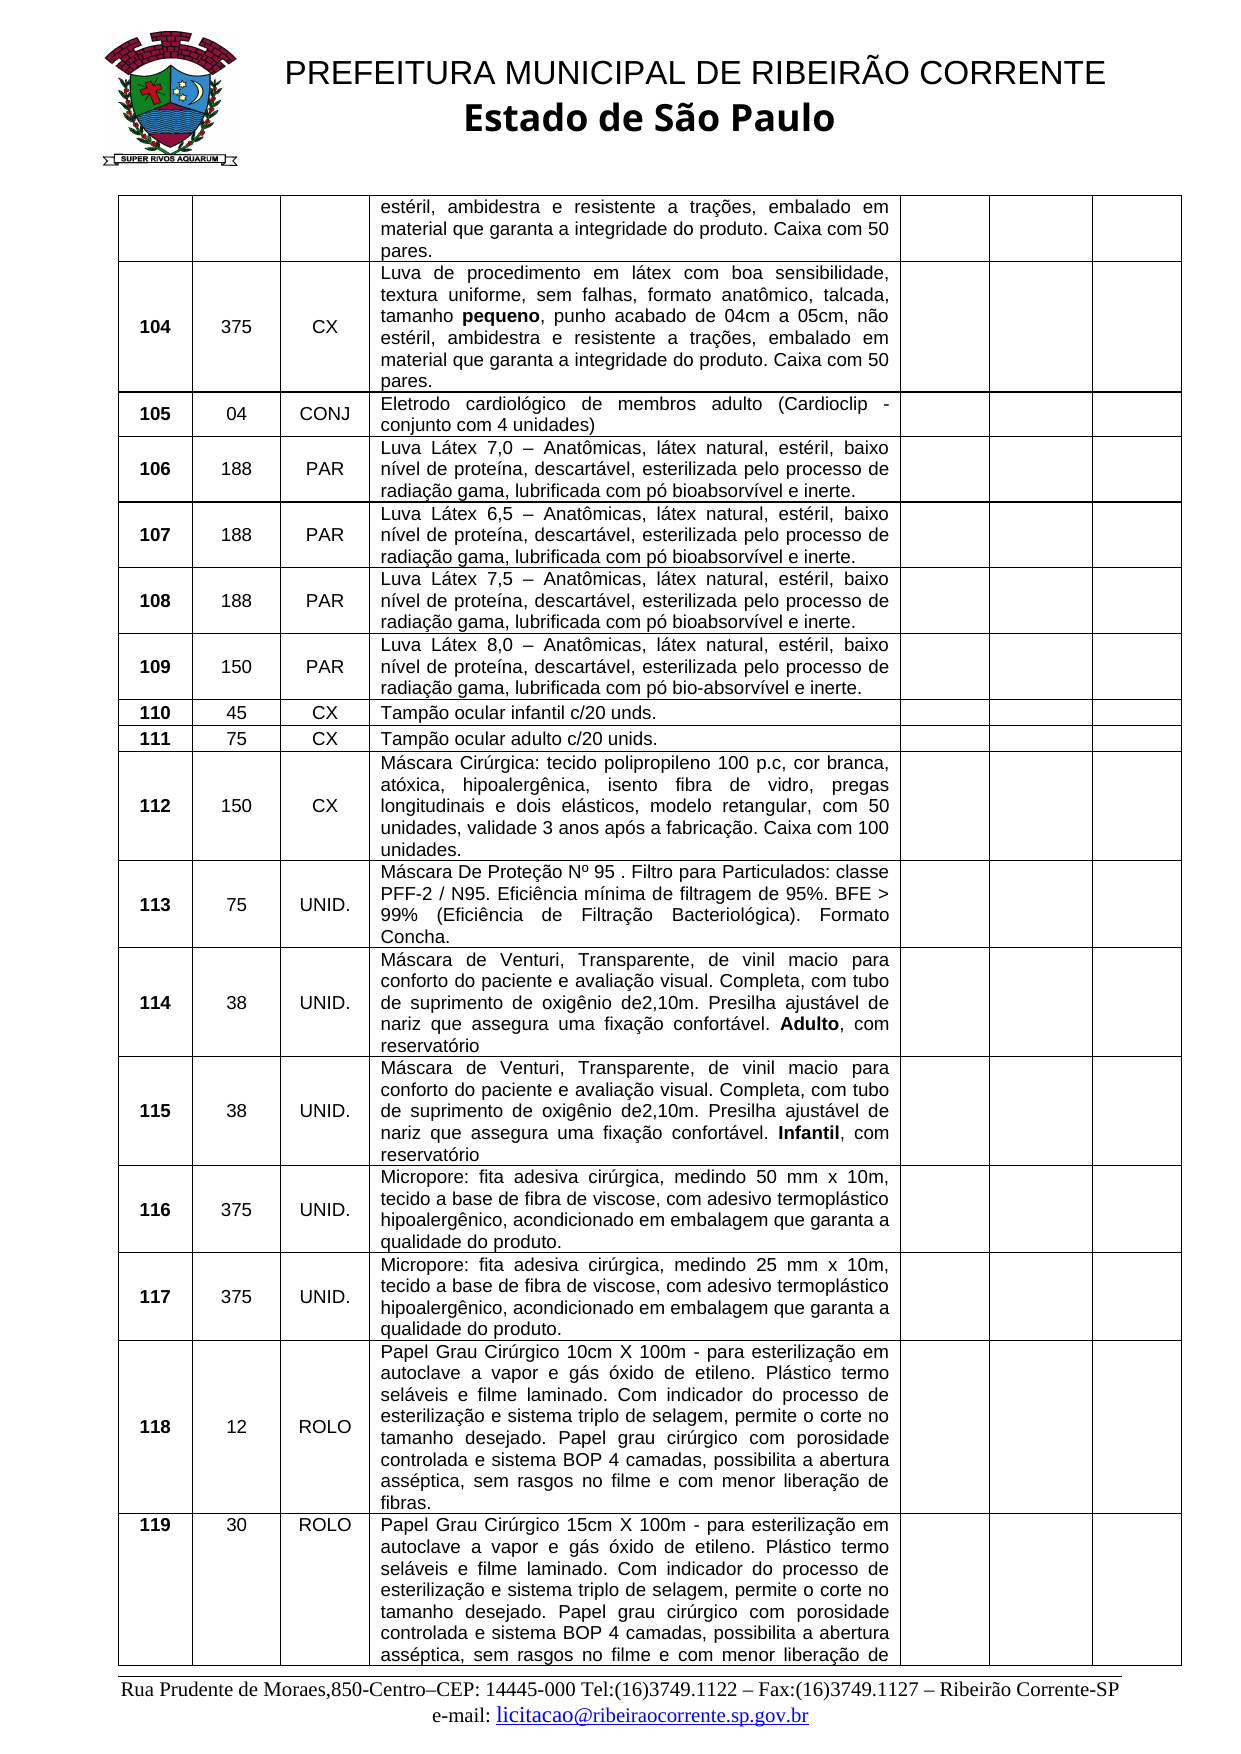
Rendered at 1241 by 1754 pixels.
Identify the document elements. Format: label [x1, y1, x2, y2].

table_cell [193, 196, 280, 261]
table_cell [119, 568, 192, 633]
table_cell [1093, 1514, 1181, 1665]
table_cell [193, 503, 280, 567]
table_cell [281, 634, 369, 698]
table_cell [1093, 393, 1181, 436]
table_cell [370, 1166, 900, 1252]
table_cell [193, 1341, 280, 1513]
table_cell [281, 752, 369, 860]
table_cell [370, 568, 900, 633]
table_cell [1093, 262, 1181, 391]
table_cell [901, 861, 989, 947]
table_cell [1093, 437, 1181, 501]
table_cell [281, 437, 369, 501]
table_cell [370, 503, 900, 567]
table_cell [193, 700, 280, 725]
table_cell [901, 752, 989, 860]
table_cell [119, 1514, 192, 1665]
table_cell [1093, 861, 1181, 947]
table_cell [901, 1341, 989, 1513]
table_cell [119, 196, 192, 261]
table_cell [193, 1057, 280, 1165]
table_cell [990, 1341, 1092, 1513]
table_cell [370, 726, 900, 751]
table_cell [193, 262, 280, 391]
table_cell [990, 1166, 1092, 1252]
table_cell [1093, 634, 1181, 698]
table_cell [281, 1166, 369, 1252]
picture [102, 31, 238, 166]
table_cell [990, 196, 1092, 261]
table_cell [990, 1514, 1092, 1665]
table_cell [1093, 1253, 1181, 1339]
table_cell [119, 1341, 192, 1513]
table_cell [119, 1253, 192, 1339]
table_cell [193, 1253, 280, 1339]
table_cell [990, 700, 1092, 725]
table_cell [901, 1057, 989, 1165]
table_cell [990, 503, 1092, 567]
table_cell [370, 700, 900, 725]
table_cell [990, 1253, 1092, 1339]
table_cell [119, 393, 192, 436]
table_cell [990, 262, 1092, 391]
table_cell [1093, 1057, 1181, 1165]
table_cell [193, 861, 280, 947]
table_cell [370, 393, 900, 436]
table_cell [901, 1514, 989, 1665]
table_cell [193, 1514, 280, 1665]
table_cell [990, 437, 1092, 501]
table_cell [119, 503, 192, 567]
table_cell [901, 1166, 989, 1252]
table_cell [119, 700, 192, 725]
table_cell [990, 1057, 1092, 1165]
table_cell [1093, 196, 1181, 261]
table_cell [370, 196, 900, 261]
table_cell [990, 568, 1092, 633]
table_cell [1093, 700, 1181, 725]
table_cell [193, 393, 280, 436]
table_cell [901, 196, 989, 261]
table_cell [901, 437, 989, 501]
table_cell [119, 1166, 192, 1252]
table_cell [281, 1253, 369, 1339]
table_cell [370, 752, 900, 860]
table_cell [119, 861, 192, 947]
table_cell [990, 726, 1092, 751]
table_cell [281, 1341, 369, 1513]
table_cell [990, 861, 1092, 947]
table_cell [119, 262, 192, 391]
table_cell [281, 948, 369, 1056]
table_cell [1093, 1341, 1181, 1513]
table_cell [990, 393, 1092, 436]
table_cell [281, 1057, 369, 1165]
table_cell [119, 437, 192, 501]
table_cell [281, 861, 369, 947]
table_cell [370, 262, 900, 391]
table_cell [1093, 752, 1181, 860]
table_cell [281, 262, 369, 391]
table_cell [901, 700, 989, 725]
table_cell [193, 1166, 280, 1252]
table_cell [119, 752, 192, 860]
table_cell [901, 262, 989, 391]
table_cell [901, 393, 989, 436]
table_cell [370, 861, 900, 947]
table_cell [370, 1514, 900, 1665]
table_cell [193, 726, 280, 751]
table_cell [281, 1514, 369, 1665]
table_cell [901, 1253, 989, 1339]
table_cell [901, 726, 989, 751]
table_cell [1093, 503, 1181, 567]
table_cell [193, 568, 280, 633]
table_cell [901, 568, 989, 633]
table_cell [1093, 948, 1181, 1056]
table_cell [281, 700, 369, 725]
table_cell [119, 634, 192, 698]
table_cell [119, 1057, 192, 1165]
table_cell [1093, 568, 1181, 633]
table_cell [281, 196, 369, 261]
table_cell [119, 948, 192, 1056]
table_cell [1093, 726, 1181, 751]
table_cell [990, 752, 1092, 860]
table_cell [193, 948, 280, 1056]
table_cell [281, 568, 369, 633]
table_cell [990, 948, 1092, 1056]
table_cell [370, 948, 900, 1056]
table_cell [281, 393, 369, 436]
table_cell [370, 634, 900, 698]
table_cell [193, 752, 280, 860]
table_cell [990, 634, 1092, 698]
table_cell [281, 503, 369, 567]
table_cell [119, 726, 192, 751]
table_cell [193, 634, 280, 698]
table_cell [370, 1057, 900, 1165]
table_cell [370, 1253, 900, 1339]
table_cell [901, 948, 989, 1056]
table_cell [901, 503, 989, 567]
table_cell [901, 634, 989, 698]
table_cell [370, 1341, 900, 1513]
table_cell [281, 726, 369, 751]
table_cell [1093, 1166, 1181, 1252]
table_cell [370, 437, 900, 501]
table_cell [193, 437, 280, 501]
